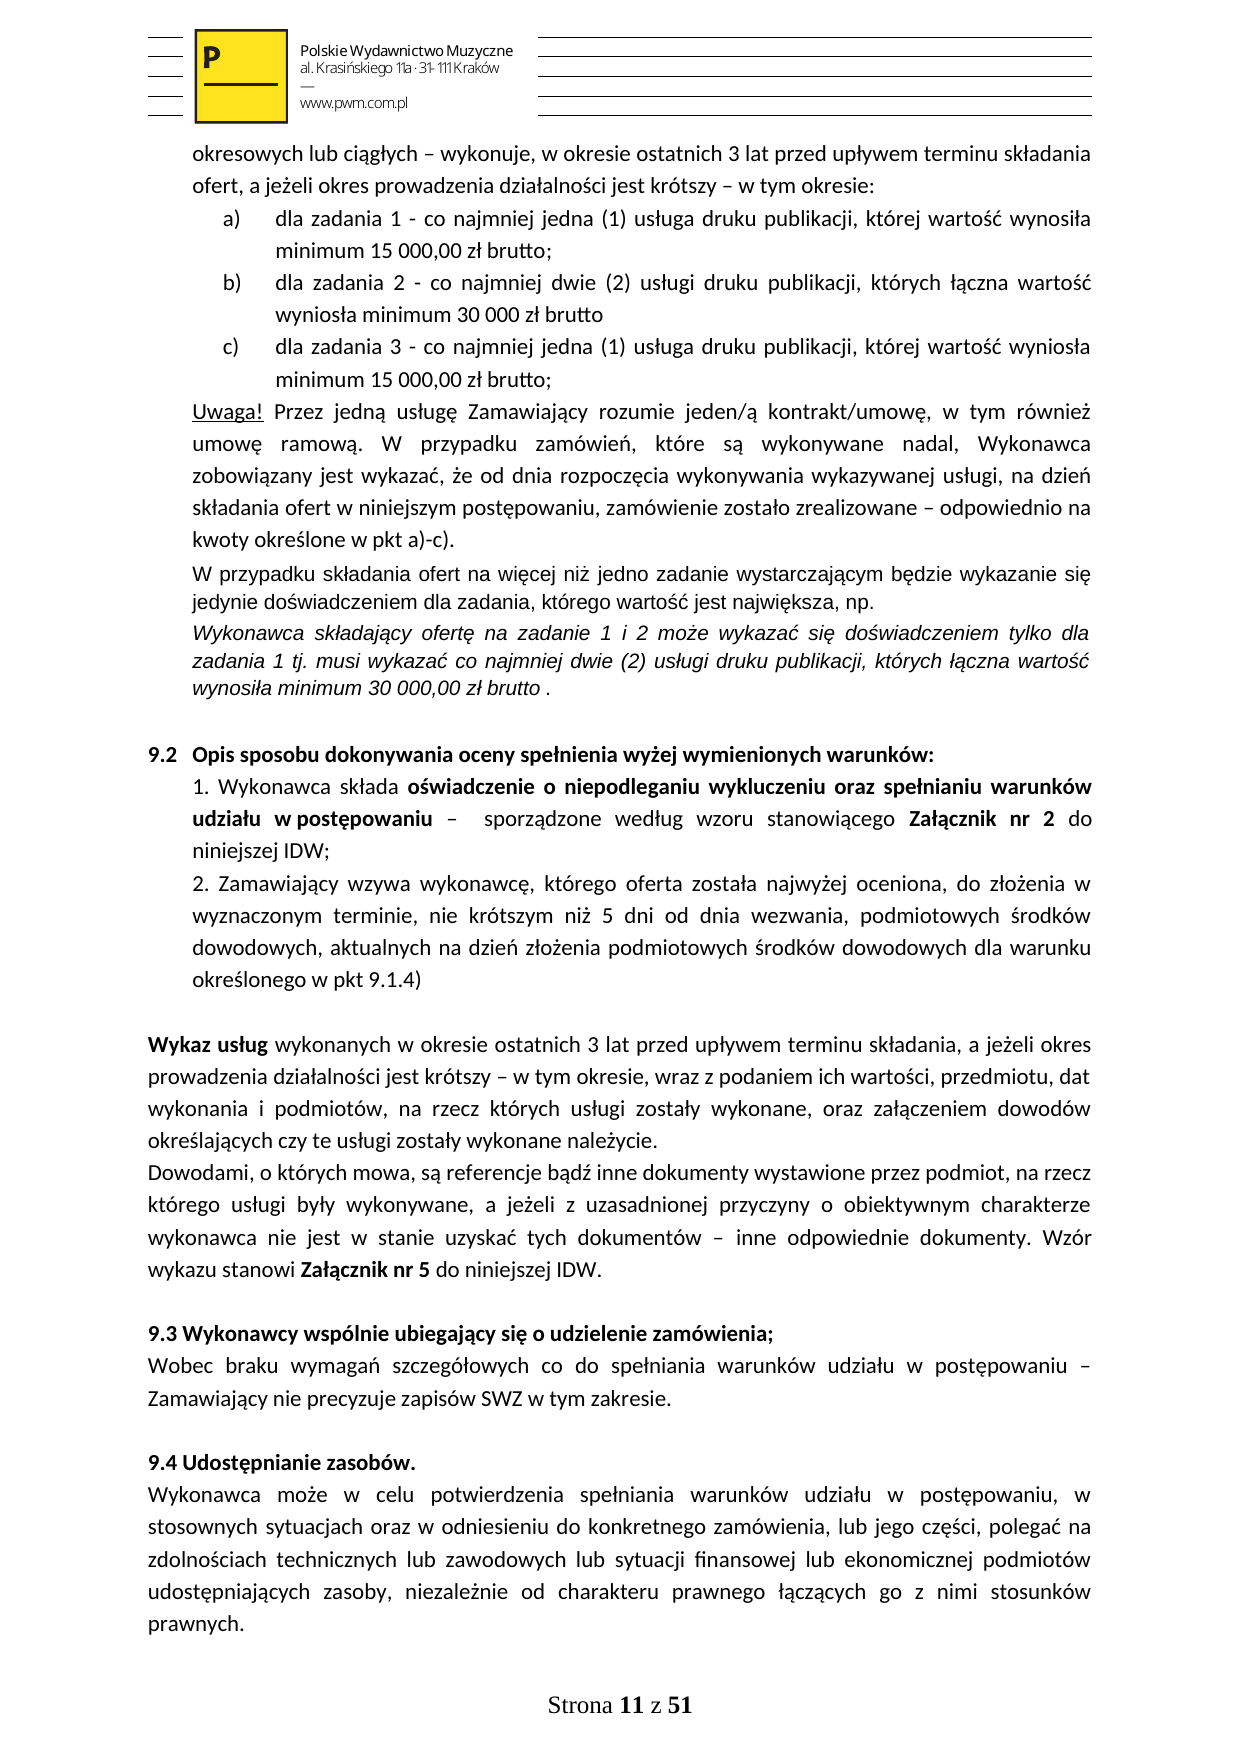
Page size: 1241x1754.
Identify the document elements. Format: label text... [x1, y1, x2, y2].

text Uwaga! Przez jedną usługę Zamawiający rozumie jeden/ą kontrakt/umowę, w tym również umowę ramową. W przypadku zamówień, które są wykonywane nadal, Wykonawca zobowiązany jest wykazać, że od dnia rozpoczęcia wykonywania wykazywanej usługi, na dzień składania ofert w niniejszym postępowaniu, zamówienie zostało zrealizowane – odpowiednio na kwoty określone w pkt a)-c). [192, 397, 1093, 554]
text Wykonawca może w celu potwierdzenia spełniania warunków udziału w postępowaniu, w stosownych sytuacjach oraz w odniesieniu do konkretnego zamówienia, lub jego części, polegać na zdolnościach technicznych lub zawodowych lub sytuacji finansowej lub ekonomicznej podmiotów udostępniających zasoby, niezależnie od charakteru prawnego łączących go z nimi stosunków prawnych. [148, 1480, 1093, 1637]
text Dowodami, o których mowa, są referencje bądź inne dokumenty wystawione przez podmiot, na rzecz którego usługi były wykonywane, a jeżeli z uzasadnionej przyczyny o obiektywnym charakterze wykonawca nie jest w stanie uzyskać tych dokumentów – inne odpowiednie dokumenty. Wzór wykazu stanowi Załącznik nr 5 do niniejszej IDW. [148, 1158, 1093, 1283]
text Wykonawca składający ofertę na zadanie 1 i 2 może wykazać się doświadczeniem tylko dla zadania 1 tj. musi wykazać co najmniej dwie (2) usługi druku publikacji, których łączna wartość wynosiła minimum 30 000,00 zł brutto . [192, 621, 1093, 700]
text W przypadku składania ofert na więcej niż jedno zadanie wystarczającym będzie wykazanie się jedynie doświadczeniem dla zadania, którego wartość jest największa, np. [192, 562, 1093, 613]
subtitle 9.3 Wykonawcy wspólnie ubiegający się o udzielenie zamówienia; [148, 1319, 1093, 1347]
list dla zadania 3 - co najmniej jedna (1) usługa druku publikacji, której wartość wyniosła minimum 15 000,00 zł brutto; [223, 332, 1093, 393]
text Wobec braku wymagań szczegółowych co do spełniania warunków udziału w postępowaniu – Zamawiający nie precyzuje zapisów SWZ w tym zakresie. [148, 1352, 1093, 1412]
list dla zadania 2 - co najmniej dwie (2) usługi druku publikacji, których łączna wartość wyniosła minimum 30 000 zł brutto [223, 268, 1093, 328]
text 1. Wykonawca składa oświadczenie o niepodleganiu wykluczeniu oraz spełnianiu warunków udziału w postępowaniu – sporządzone według wzoru stanowiącego Załącznik nr 2 do niniejszej IDW; [192, 772, 1093, 864]
text Wykaz usług wykonanych w okresie ostatnich 3 lat przed upływem terminu składania, a jeżeli okres prowadzenia działalności jest krótszy – w tym okresie, wraz z podaniem ich wartości, przedmiotu, dat wykonania i podmiotów, na rzecz których usługi zostały wykonane, oraz załączeniem dowodów określających czy te usługi zostały wykonane należycie. [148, 1030, 1093, 1154]
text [192, 139, 1093, 199]
subtitle 9.4 Udostępnianie zasobów. [148, 1448, 1093, 1476]
list dla zadania 1 - co najmniej jedna (1) usługa druku publikacji, której wartość wynosiła minimum 15 000,00 zł brutto; [223, 204, 1093, 264]
subtitle 9.2 Opis sposobu dokonywania oceny spełnienia wyżej wymienionych warunków: [148, 740, 1093, 768]
text 2. Zamawiający wzywa wykonawcę, którego oferta została najwyżej oceniona, do złożenia w wyznaczonym terminie, nie krótszym niż 5 dni od dnia wezwania, podmiotowych środków dowodowych, aktualnych na dzień złożenia podmiotowych środków dowodowych dla warunku określonego w pkt 9.1.4) [192, 869, 1093, 993]
